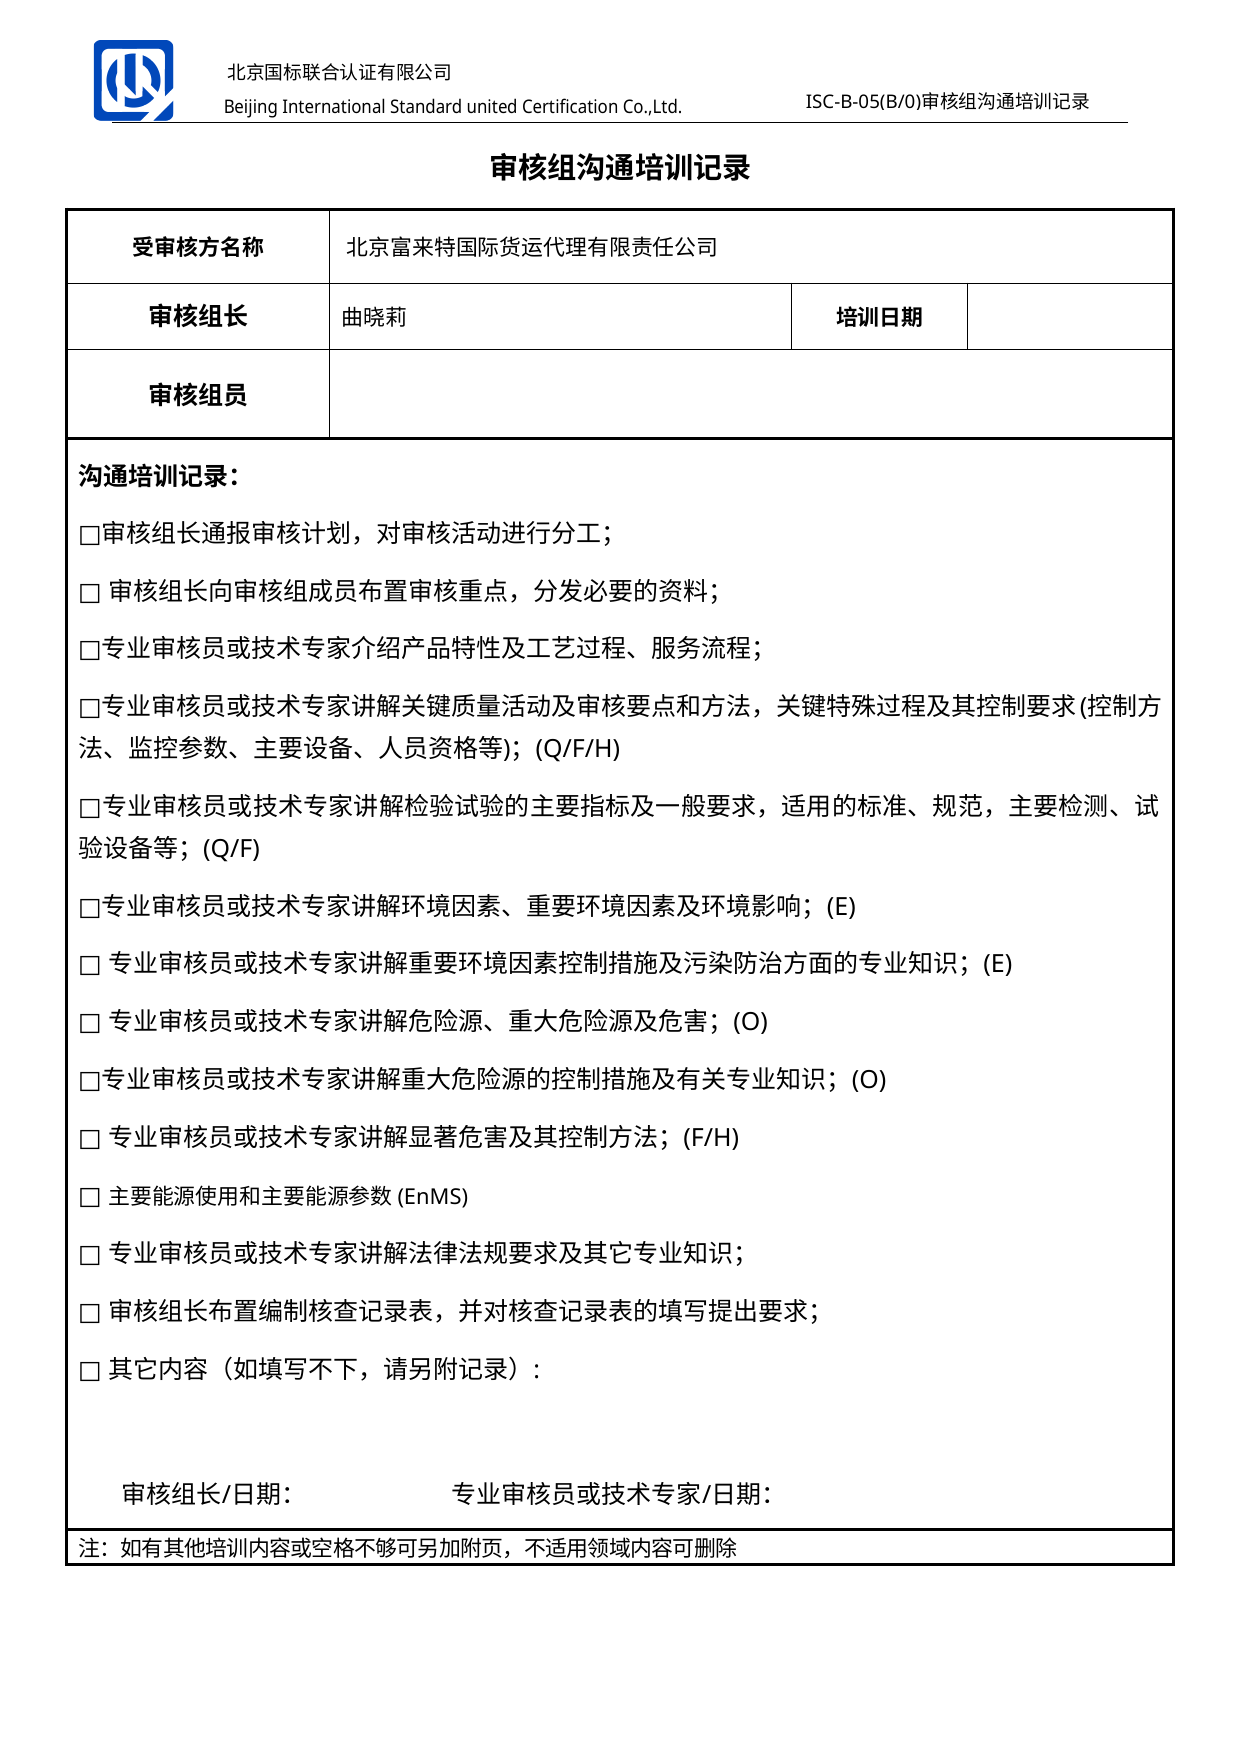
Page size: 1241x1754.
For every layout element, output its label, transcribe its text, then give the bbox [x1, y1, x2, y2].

table_header 北京富来特国际货运代理有限责任公司 [330, 211, 1172, 282]
table_cell 审核组长 [68, 284, 329, 349]
text 审核组沟通培训记录 [112, 144, 1128, 186]
table_cell 培训日期 [792, 284, 967, 349]
table_cell [968, 284, 1172, 349]
table_header 受审核方名称 [68, 211, 329, 282]
table_cell 注：如有其他培训内容或空格不够可另加附页，不适用领域内容可删除 [68, 1531, 1172, 1563]
table_cell [330, 350, 1172, 437]
table_cell 审核组员 [68, 350, 329, 437]
picture [93, 40, 174, 121]
table_cell 曲晓莉 [330, 284, 791, 349]
table_cell 沟通培训记录： □审核组长通报审核计划，对审核活动进行分工； □ 审核组长向审核组成员布置审核重点，分发必要的资料； □专业审核员或技术专家介绍产品特性及工艺过程、服务流程； □专业审核员或技术专家讲解关键质量活动及审核要点和方法，关键特殊过程及其控制要求(控制方法、监控参数、主要设备、人员资格等)；(Q/F/H) □专业审核员或技术专家讲解检验试验的主要指标及一般要求，适用的标准、规范，主要检测、试验设备等；(Q/F) □专业审核员或技术专家讲解环境因素、重要环境因素及环境影响；(E) □ 专业审核员或技术专家讲解重要环境因素控制措施及污染防治方面的专业知识；(E) □ 专业审核员或技术专家讲解危险源、重大危险源及危害；(O) □专业审核员或技术专家讲解重大危险源的控制措施及有关专业知识；(O) □ 专业审核员或技术专家讲解显著危害及其控制方法；(F/H) □ 主要能源使用和主要能源参数 (EnMS) □ 专业审核员或技术专家讲解法律法规要求及其它专业知识； □ 审核组长布置编制核查记录表，并对核查记录表的填写提出要求； □ 其它内容（如填写不下，请另附记录）: 审核组长/日期： 专业审核员或技术专家/日期： [68, 440, 1172, 1528]
